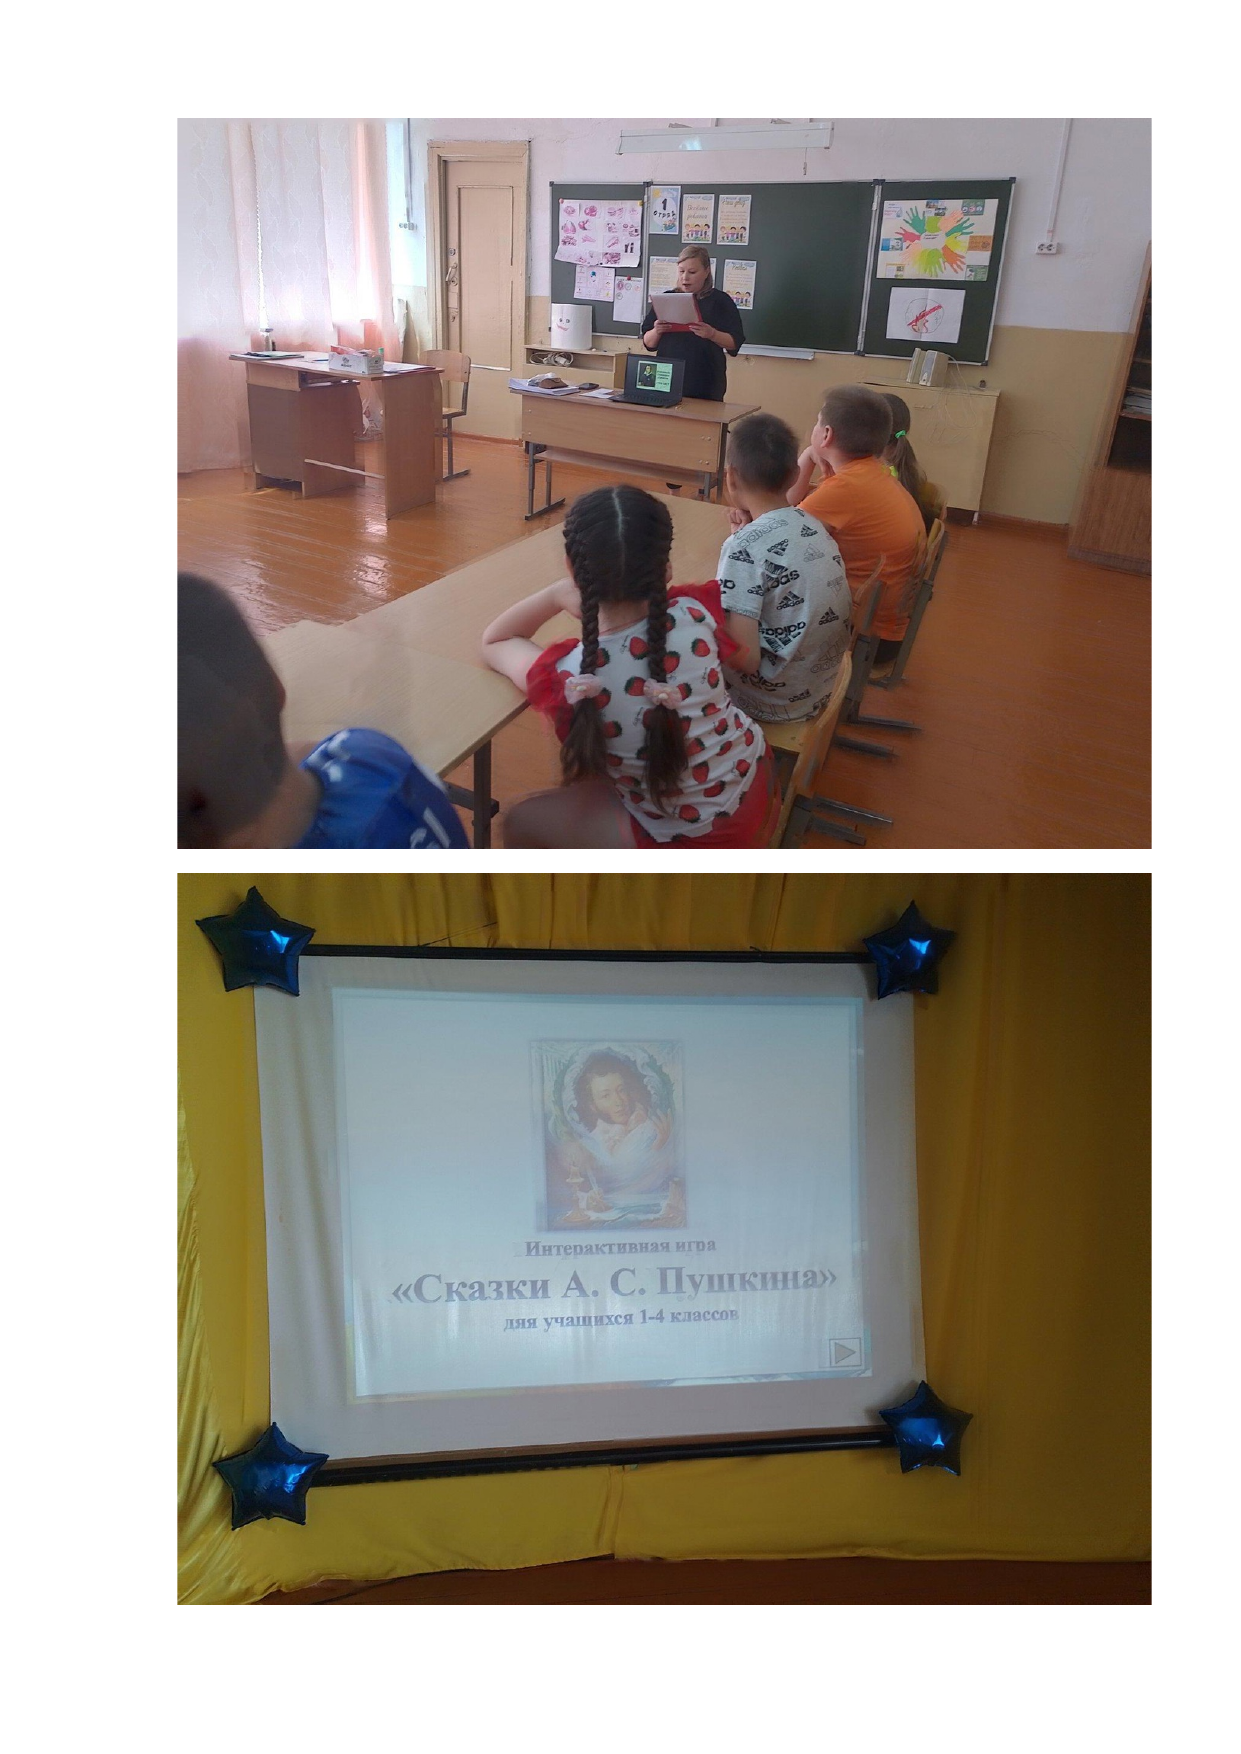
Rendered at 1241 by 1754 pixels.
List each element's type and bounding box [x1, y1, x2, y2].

picture [177, 873, 1152, 1605]
picture [177, 118, 1152, 849]
